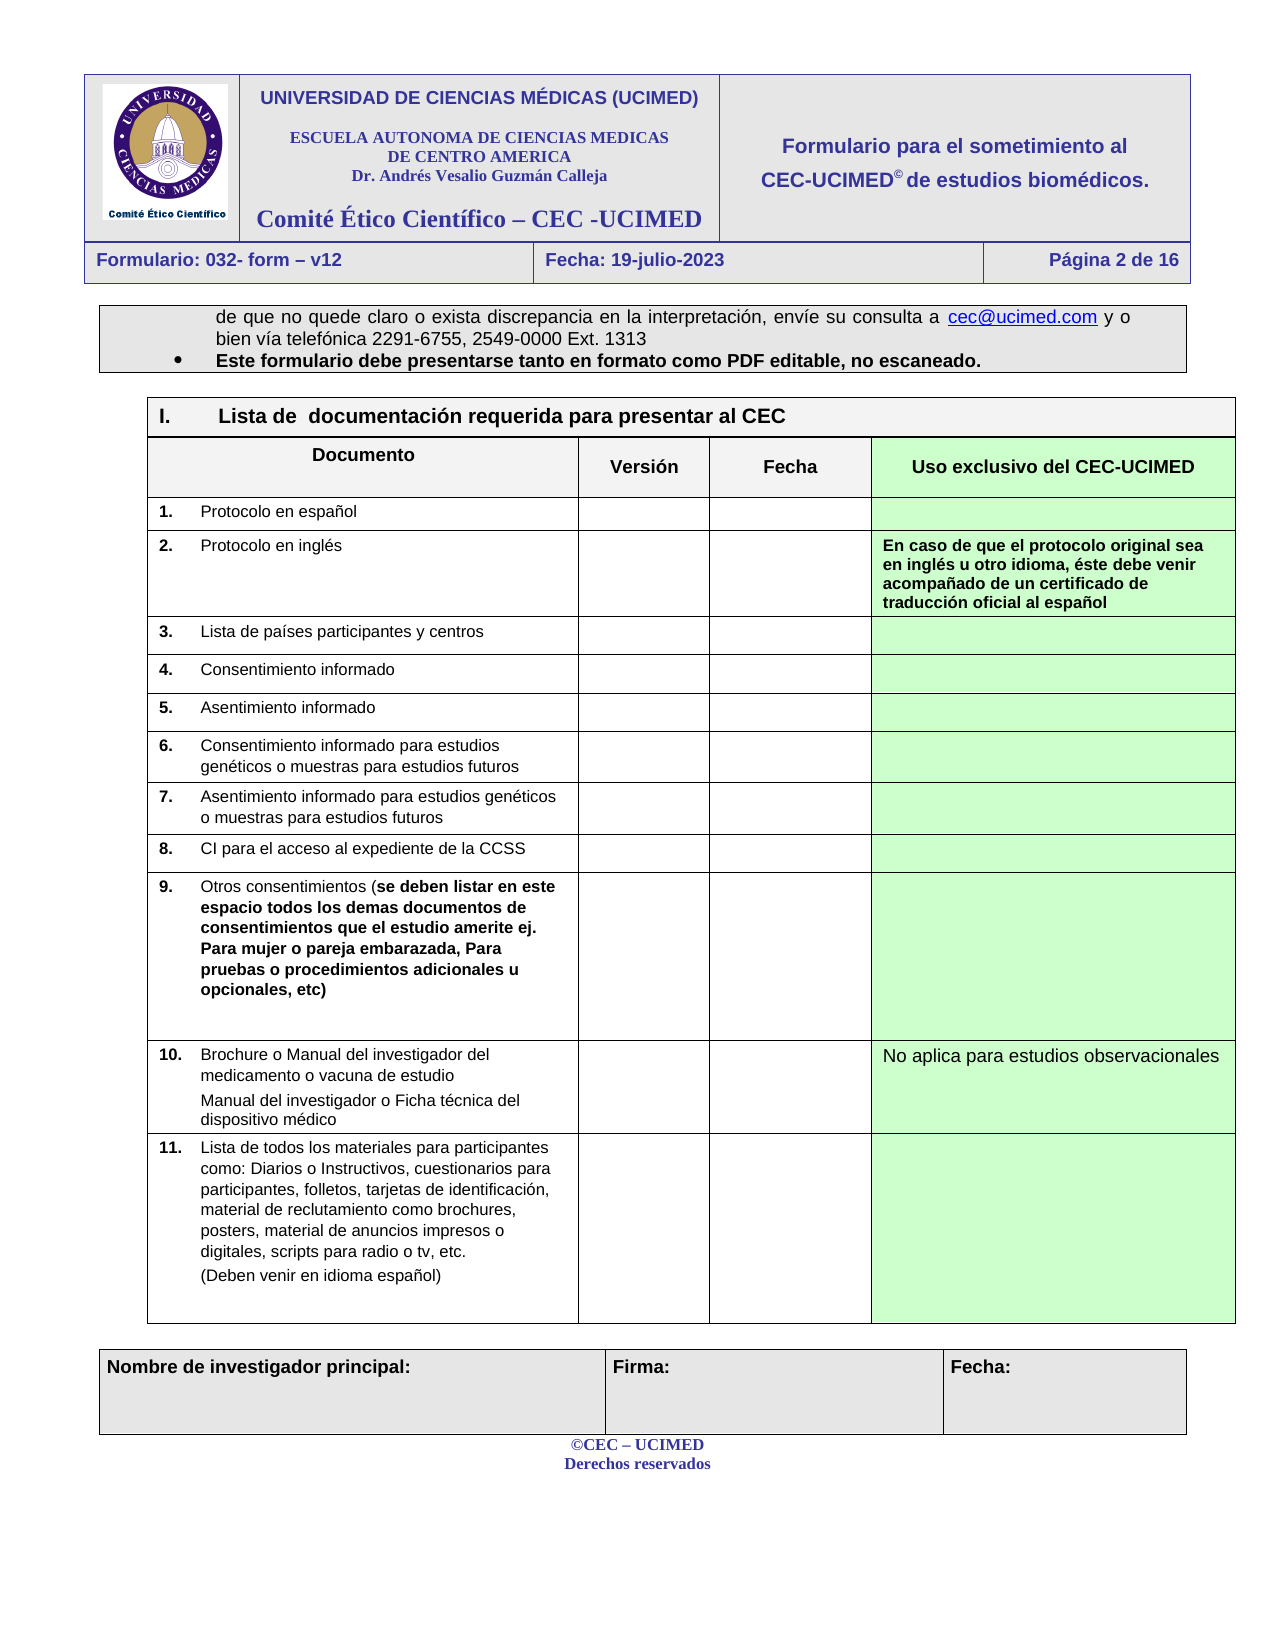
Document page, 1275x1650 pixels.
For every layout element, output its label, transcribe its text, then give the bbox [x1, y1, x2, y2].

table_cell [710, 1041, 871, 1133]
table_cell [579, 655, 709, 692]
table_cell [579, 873, 709, 1040]
table_cell Uso exclusivo del CEC-UCIMED [872, 438, 1235, 497]
table_cell Asentimiento informado para estudios genéticos o muestras para estudios futuros [148, 783, 578, 833]
table_cell [710, 655, 871, 692]
table_cell [579, 732, 709, 782]
table_cell [872, 655, 1235, 692]
table_cell [872, 835, 1235, 872]
table_cell Protocolo en español [148, 498, 578, 530]
table_cell Brochure o Manual del investigador del medicamento o vacuna de estudio Manual del investigador o Ficha técnica del dispositivo médico [148, 1041, 578, 1133]
table_cell [579, 498, 709, 530]
table_cell Protocolo en inglés [148, 531, 578, 616]
table_cell Consentimiento informado [148, 655, 578, 692]
table_cell Otros consentimientos (se deben listar en este espacio todos los demas documentos de consentimientos que el estudio amerite ej. Para mujer o pareja embarazada, Para pruebas o procedimientos adicionales u opcionales, etc) [148, 873, 578, 1040]
table_cell [710, 1134, 871, 1322]
table_cell Documento [148, 438, 578, 497]
table_cell CI para el acceso al expediente de la CCSS [148, 835, 578, 872]
table_cell [710, 835, 871, 872]
table_cell [872, 1134, 1235, 1322]
table_cell Fecha [710, 438, 871, 497]
table_cell [710, 783, 871, 833]
table_cell [579, 783, 709, 833]
table_cell Versión [579, 438, 709, 497]
table_cell [872, 783, 1235, 833]
table_cell No aplica para estudios observacionales [872, 1041, 1235, 1133]
table_cell [579, 617, 709, 654]
table_cell [710, 498, 871, 530]
picture [102, 84, 228, 220]
table_cell [579, 1134, 709, 1322]
table_cell [872, 873, 1235, 1040]
table_header Lista de documentación requerida para presentar al CEC [148, 398, 1235, 436]
table_cell [872, 498, 1235, 530]
table_cell [710, 617, 871, 654]
table_cell [710, 694, 871, 731]
table_cell [710, 531, 871, 616]
table_cell [579, 1041, 709, 1133]
table_cell Asentimiento informado [148, 694, 578, 731]
table_cell [579, 835, 709, 872]
table_cell [872, 732, 1235, 782]
table_cell [710, 873, 871, 1040]
table_cell [579, 694, 709, 731]
table_cell [872, 617, 1235, 654]
table_cell [579, 531, 709, 616]
table_cell Lista de países participantes y centros [148, 617, 578, 654]
table_cell [872, 694, 1235, 731]
table_cell Consentimiento informado para estudios genéticos o muestras para estudios futuros [148, 732, 578, 782]
table_cell Lista de todos los materiales para participantes como: Diarios o Instructivos, cuestionarios para participantes, folletos, tarjetas de identificación, material de reclutamiento como brochures, posters, material de anuncios impresos o digitales, scripts para radio o tv, etc. (Deben venir en idioma español) [148, 1134, 578, 1322]
table_cell En caso de que el protocolo original sea en inglés u otro idioma, éste debe venir acompañado de un certificado de traducción oficial al español [872, 531, 1235, 616]
table_cell [710, 732, 871, 782]
